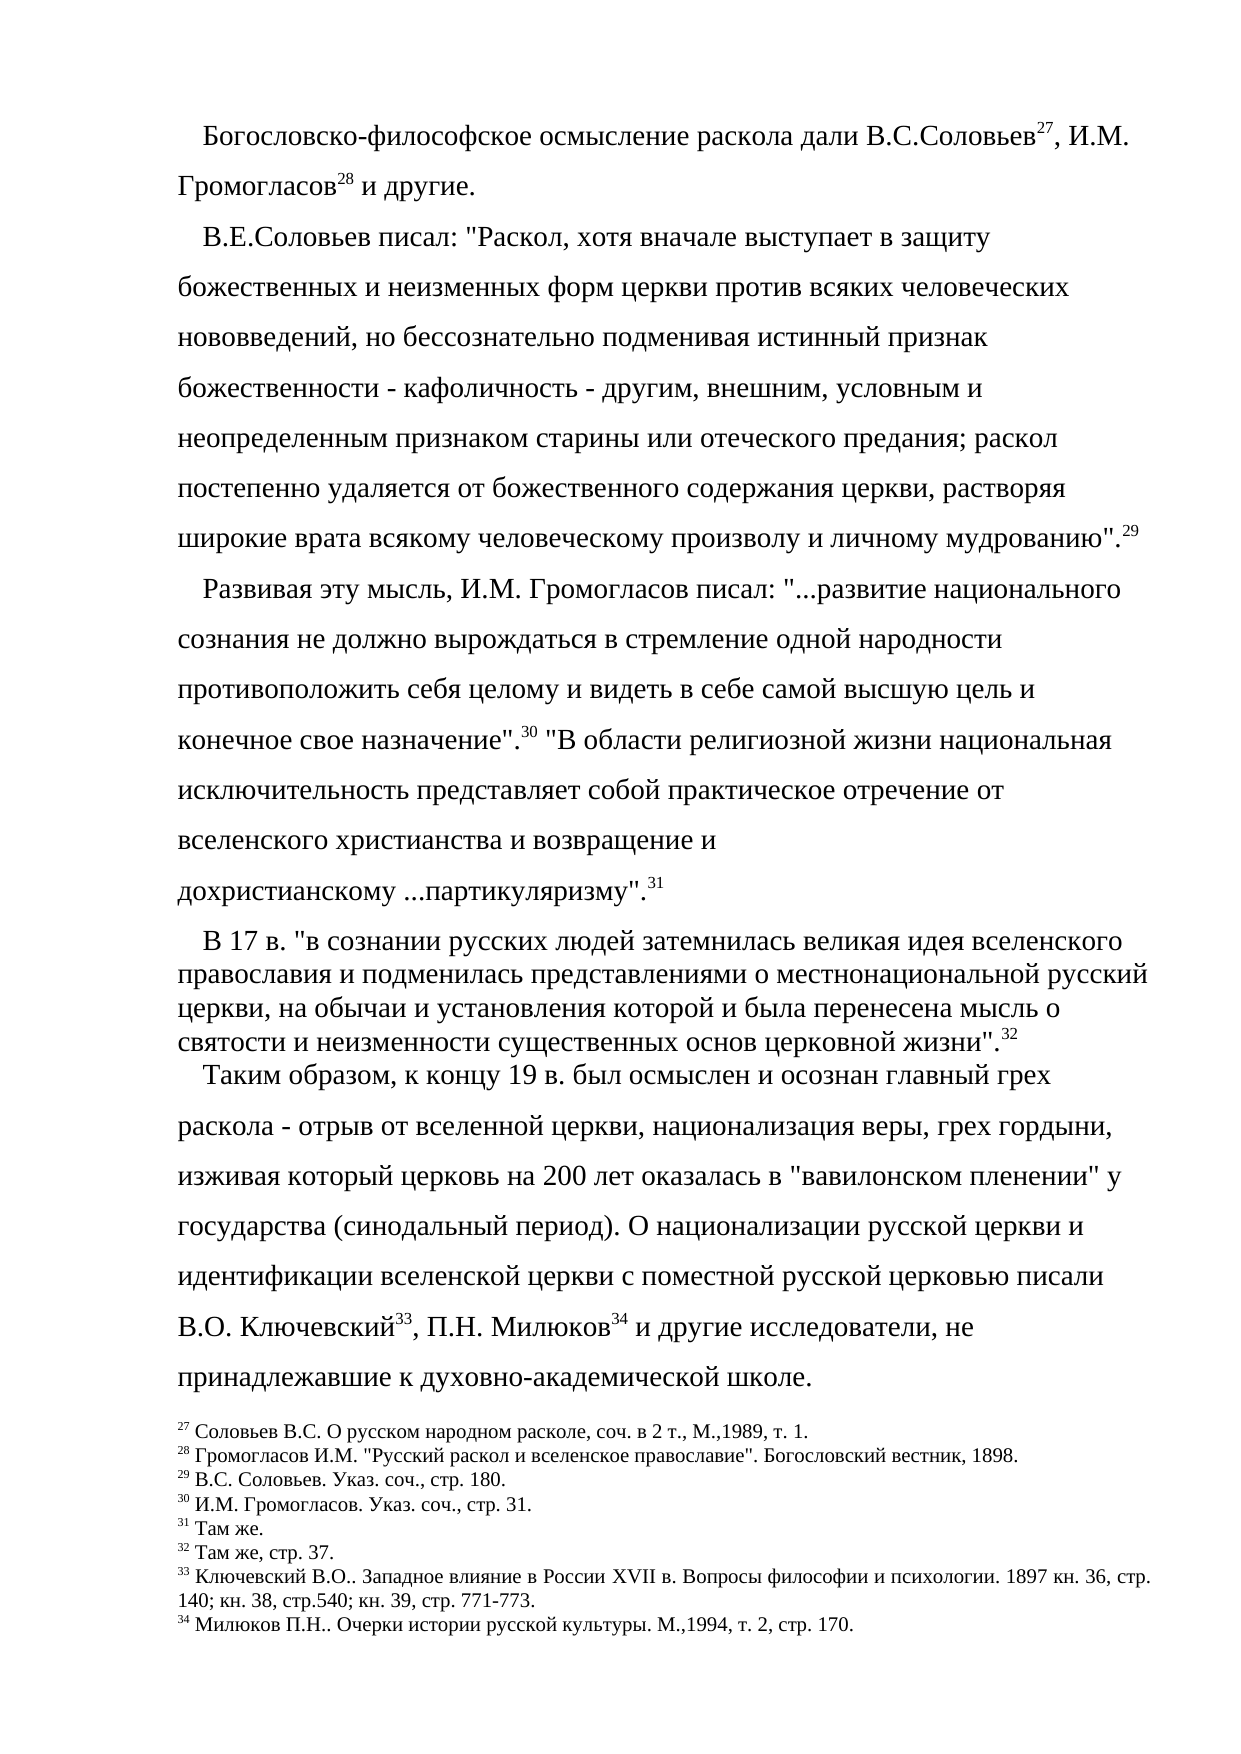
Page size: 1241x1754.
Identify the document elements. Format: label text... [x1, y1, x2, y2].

text Таким образом, к концу 19 в. был осмыслен и осознан главный грех раскола - отрыв от вселенной церкви, национализация веры, грех гордыни, изживая который церковь на 200 лет оказалась в "вавилонском пленении" у государства (синодальный период). О национализации русской церкви и идентификации вселенской церкви с поместной русской церковью писали В.О. Ключевский, П.Н. Милюков и другие исследователи, не принадлежавшие к духовно-академической школе. [177, 1057, 1152, 1393]
text Богословско-философское осмысление раскола дали В.С.Соловьев, И.М. Громогласов и другие. [177, 118, 1152, 202]
text В 17 в. "в сознании русских людей затемнилась великая идея вселенского православия и подменилась представлениями о местнонациональной русский церкви, на обычаи и установления которой и была перенесена мысль о святости и неизменности существенных основ церковной жизни". [177, 923, 1152, 1057]
text Развивая эту мысль, И.М. Громогласов писал: "...развитие национального сознания не должно вырождаться в стремление одной народности противоположить себя целому и видеть в себе самой высшую цель и конечное свое назначение". "В области религиозной жизни национальная исключительность представляет собой практическое отречение от вселенского христианства и возвращение и дохристианскому ...партикуляризму". [177, 571, 1152, 906]
text В.Е.Соловьев писал: "Раскол, хотя вначале выступает в защиту божественных и неизменных форм церкви против всяких человеческих нововведений, но бессознательно подменивая истинный признак божественности - кафоличность - другим, внешним, условным и неопределенным признаком старины или отеческого предания; раскол постепенно удаляется от божественного содержания церкви, растворяя широкие врата всякому человеческому произволу и личному мудрованию". [177, 219, 1152, 554]
